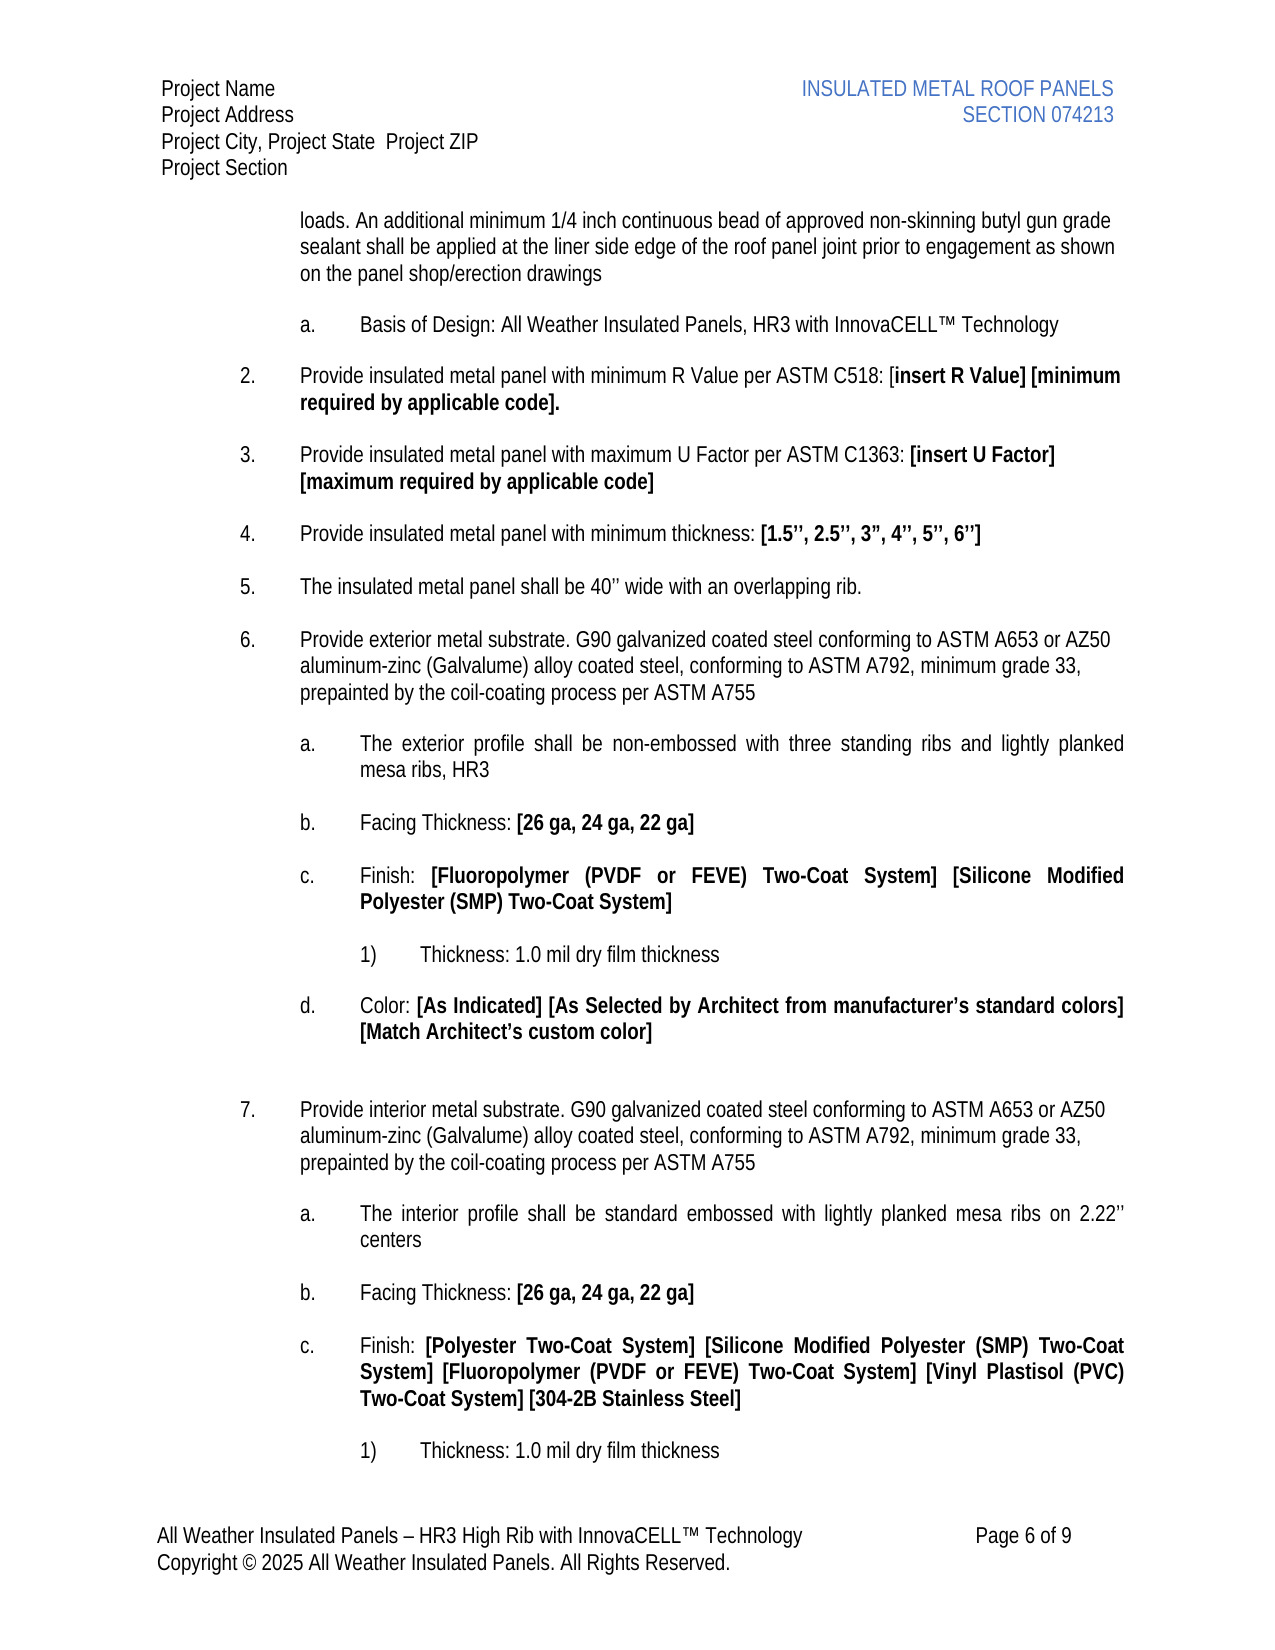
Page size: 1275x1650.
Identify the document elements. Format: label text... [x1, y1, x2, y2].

text Provide exterior metal substrate. G90 galvanized coated steel conforming to ASTM A653 or AZ50 aluminum-zinc (Galvalume) alloy coated steel, conforming to ASTM A792, minimum grade 33, prepainted by the coil-coating process per ASTM A755 [240, 626, 1125, 705]
text Facing Thickness: [26 ga, 24 ga, 22 ga] [300, 809, 1125, 835]
text Color: [As Indicated] [As Selected by Architect from manufacturer’s standard colors] [Match Architect’s custom color] [300, 992, 1125, 1045]
text The interior profile shall be standard embossed with lightly planked mesa ribs on 2.22’’ centers [300, 1200, 1125, 1253]
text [240, 207, 1125, 286]
text The exterior profile shall be non-embossed with three standing ribs and lightly planked mesa ribs, HR3 [300, 730, 1125, 782]
text Provide insulated metal panel with maximum U Factor per ASTM C1363: [insert U Factor] [maximum required by applicable code] [240, 441, 1125, 520]
text Provide insulated metal panel with minimum thickness: [1.5’’, 2.5’’, 3”, 4’’, 5’’, 6’’] [240, 520, 1125, 573]
text Provide insulated metal panel with minimum R Value per ASTM C518: [insert R Value] [minimum required by applicable code]. [240, 362, 1125, 415]
text Finish: [Fluoropolymer (PVDF or FEVE) Two-Coat System] [Silicone Modified Polyester (SMP) Two-Coat System] [300, 862, 1125, 914]
text Finish: [Polyester Two-Coat System] [Silicone Modified Polyester (SMP) Two-Coat System] [Fluoropolymer (PVDF or FEVE) Two-Coat System] [Vinyl Plastisol (PVC) Two-Coat System] [304-2B Stainless Steel] [300, 1332, 1125, 1411]
text Thickness: 1.0 mil dry film thickness [360, 941, 1125, 967]
text Provide interior metal substrate. G90 galvanized coated steel conforming to ASTM A653 or AZ50 aluminum-zinc (Galvalume) alloy coated steel, conforming to ASTM A792, minimum grade 33, prepainted by the coil-coating process per ASTM A755 [240, 1096, 1125, 1175]
text The insulated metal panel shall be 40’’ wide with an overlapping rib. [240, 573, 1125, 626]
text Facing Thickness: [26 ga, 24 ga, 22 ga] [300, 1279, 1125, 1306]
text Thickness: 1.0 mil dry film thickness [360, 1437, 1125, 1464]
text Basis of Design: All Weather Insulated Panels, HR3 with InnovaCELL™ Technology [300, 311, 1125, 337]
